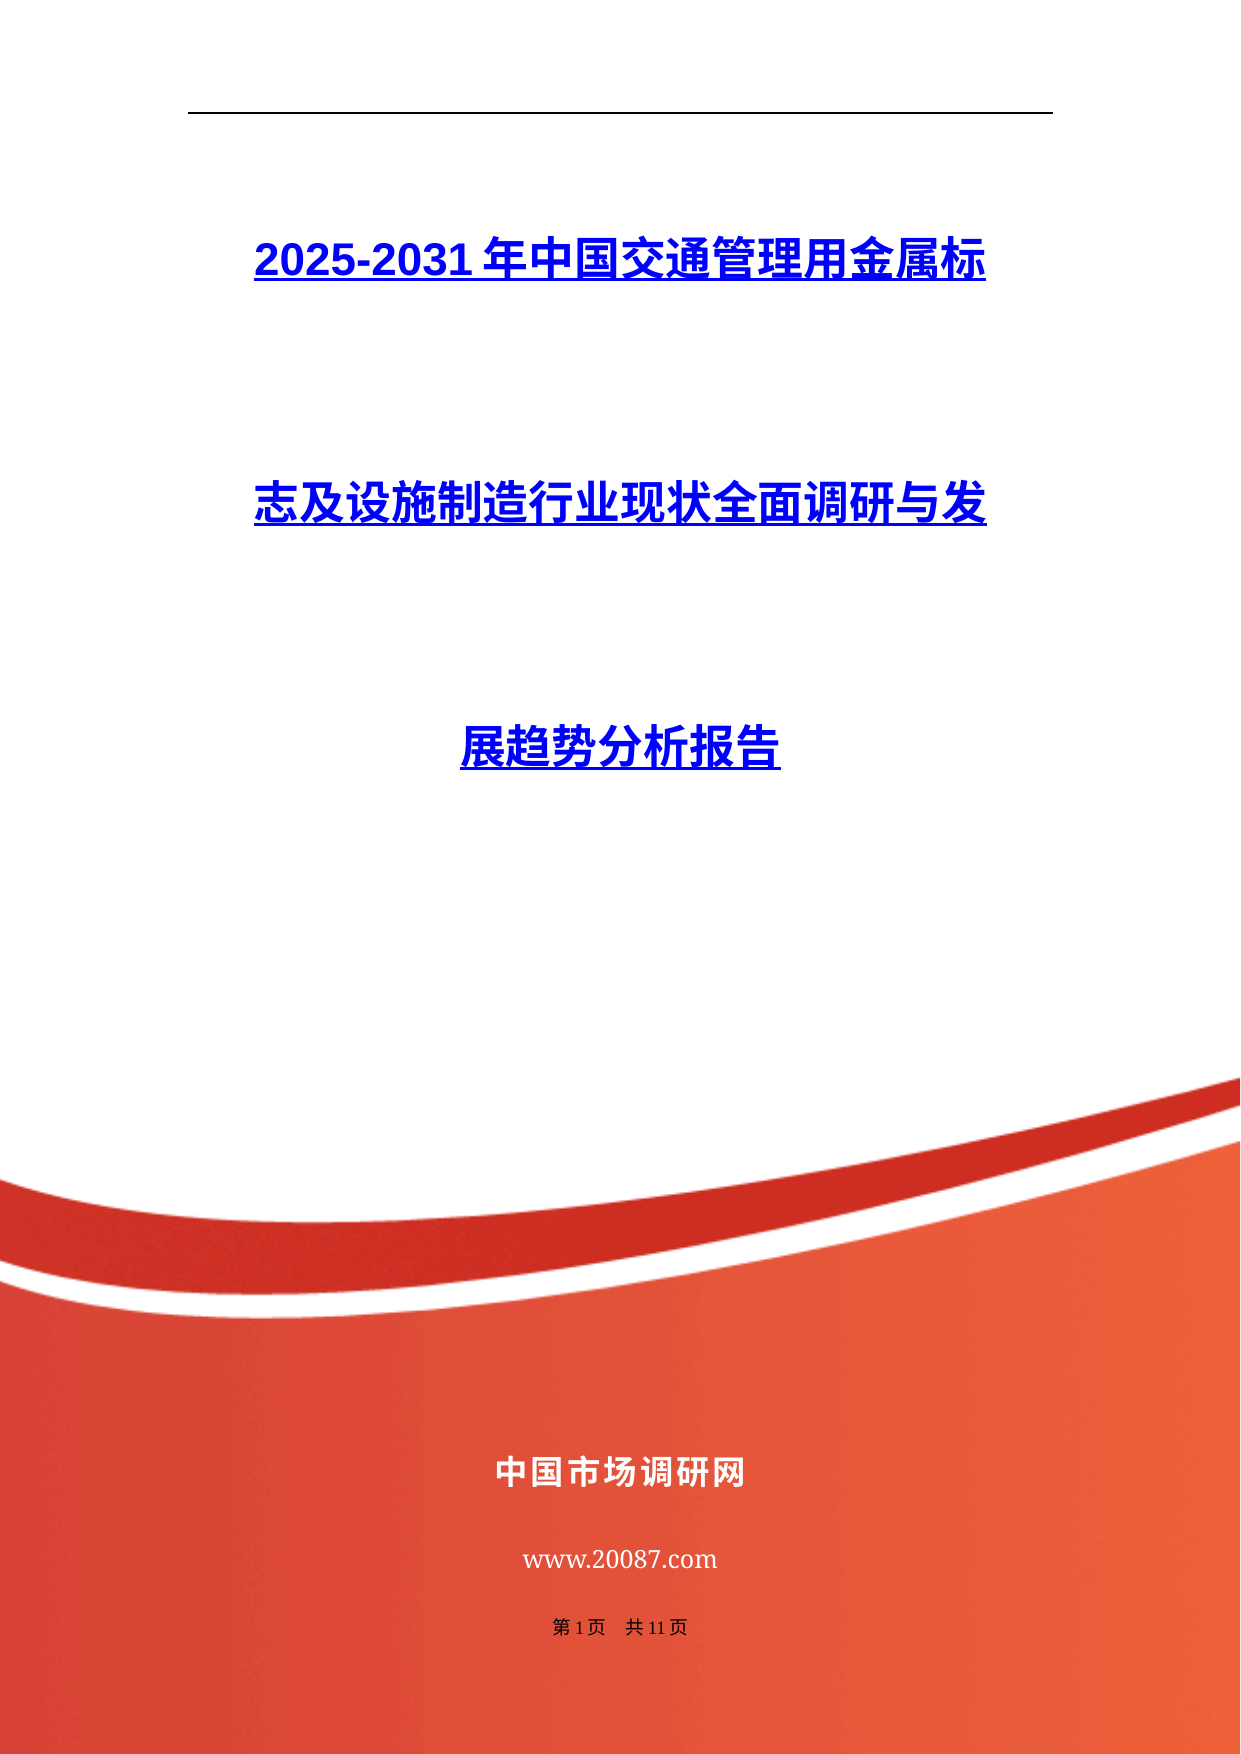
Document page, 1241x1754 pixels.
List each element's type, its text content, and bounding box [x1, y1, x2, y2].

subtitle 中国市场调研网 [187, 1437, 1053, 1502]
table_header 2025-2031年中国交通管理用金属标志及设施制造行业现状全面调研与发展趋势分析报告 [188, 207, 1053, 871]
picture [0, 1006, 1241, 1754]
text www.20087.com [187, 1526, 1053, 1591]
